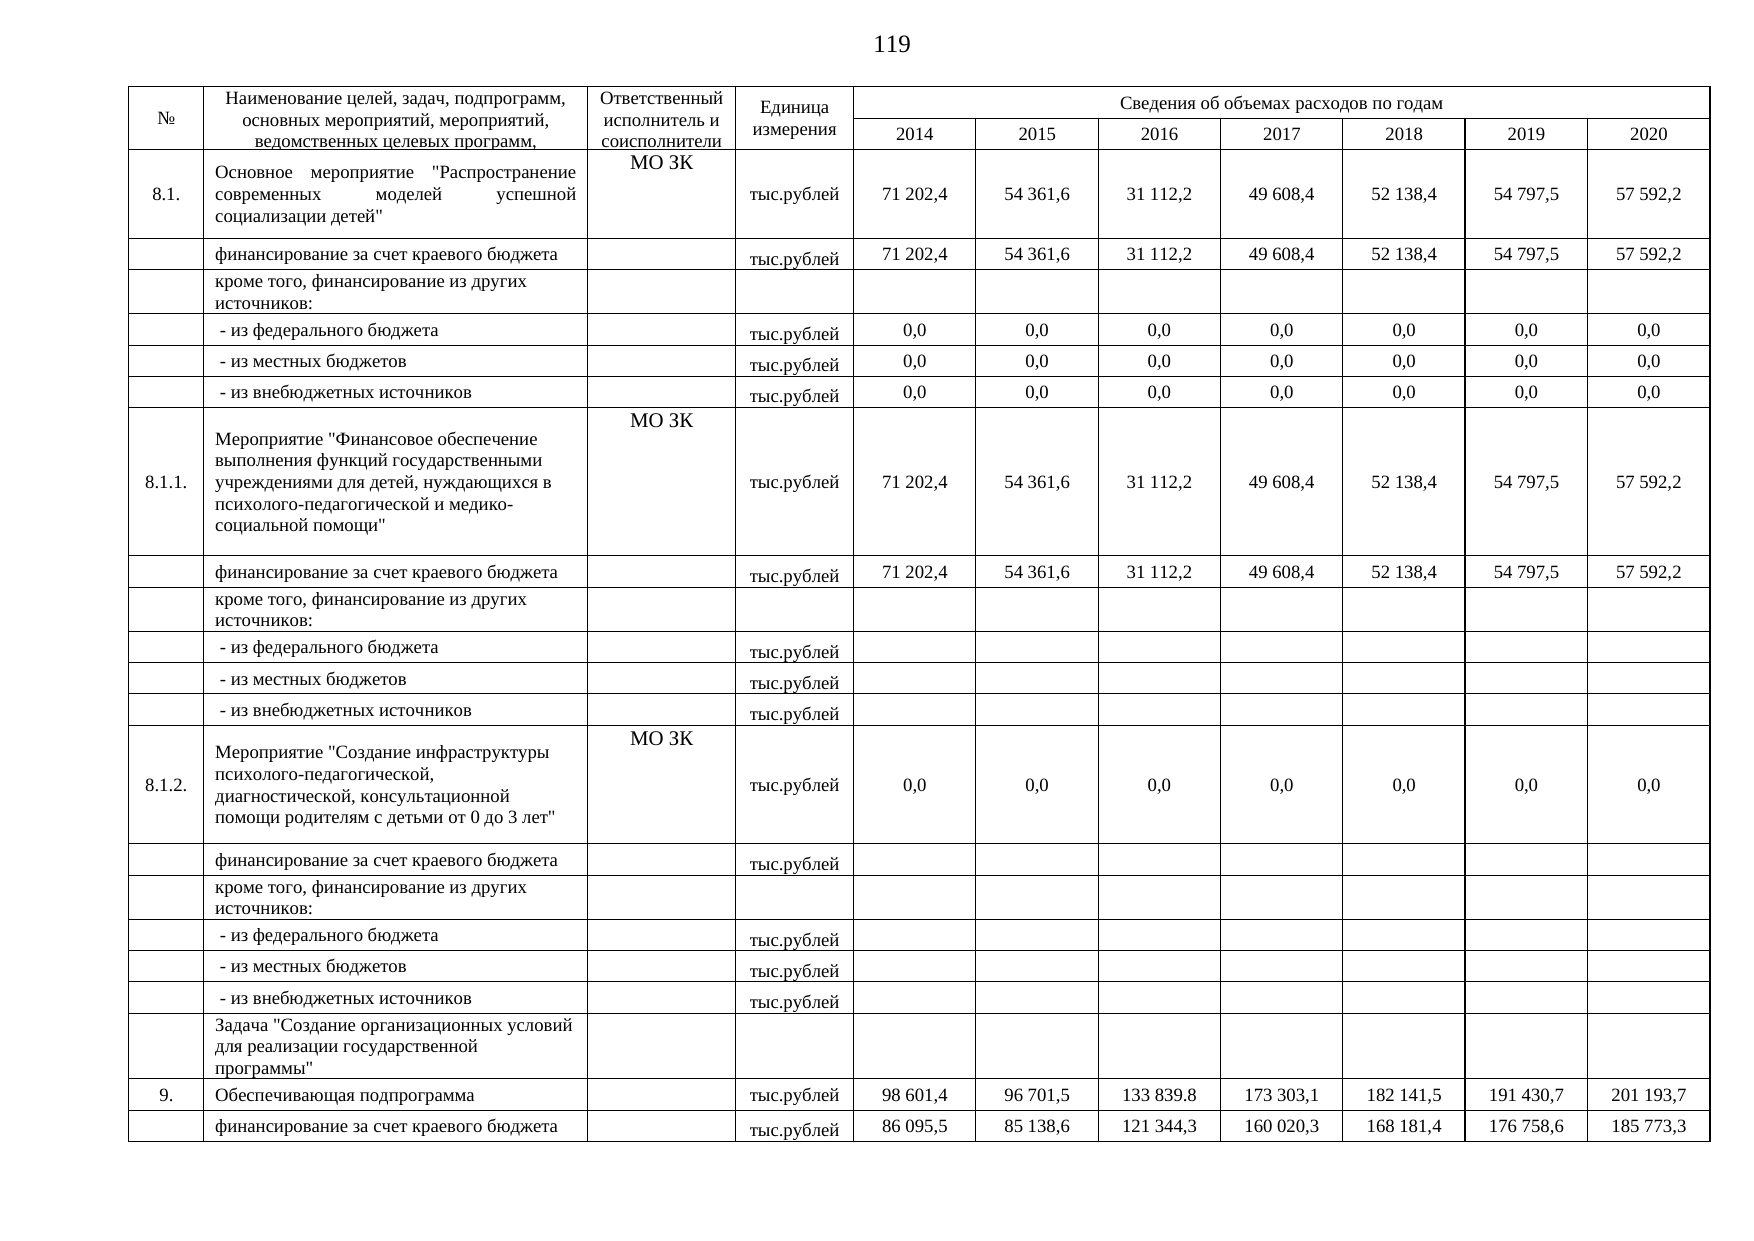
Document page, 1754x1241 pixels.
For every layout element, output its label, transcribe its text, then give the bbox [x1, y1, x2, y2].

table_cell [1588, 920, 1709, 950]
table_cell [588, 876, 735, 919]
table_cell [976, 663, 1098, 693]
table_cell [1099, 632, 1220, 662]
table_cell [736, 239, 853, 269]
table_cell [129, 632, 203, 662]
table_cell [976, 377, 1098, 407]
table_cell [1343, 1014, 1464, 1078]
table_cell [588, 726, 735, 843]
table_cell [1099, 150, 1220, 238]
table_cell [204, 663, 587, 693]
table_cell 2015 [976, 119, 1098, 149]
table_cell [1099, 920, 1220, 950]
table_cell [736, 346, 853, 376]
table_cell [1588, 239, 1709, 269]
table_header Наименование целей, задач, подпрограмм, основных мероприятий, мероприятий, ведомственных целевых программ, показателей [204, 87, 587, 149]
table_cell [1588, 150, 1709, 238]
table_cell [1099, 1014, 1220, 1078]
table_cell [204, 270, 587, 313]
table_cell 2019 [1466, 119, 1587, 149]
table_header Ответственный исполнитель и соисполнители программы [588, 87, 735, 149]
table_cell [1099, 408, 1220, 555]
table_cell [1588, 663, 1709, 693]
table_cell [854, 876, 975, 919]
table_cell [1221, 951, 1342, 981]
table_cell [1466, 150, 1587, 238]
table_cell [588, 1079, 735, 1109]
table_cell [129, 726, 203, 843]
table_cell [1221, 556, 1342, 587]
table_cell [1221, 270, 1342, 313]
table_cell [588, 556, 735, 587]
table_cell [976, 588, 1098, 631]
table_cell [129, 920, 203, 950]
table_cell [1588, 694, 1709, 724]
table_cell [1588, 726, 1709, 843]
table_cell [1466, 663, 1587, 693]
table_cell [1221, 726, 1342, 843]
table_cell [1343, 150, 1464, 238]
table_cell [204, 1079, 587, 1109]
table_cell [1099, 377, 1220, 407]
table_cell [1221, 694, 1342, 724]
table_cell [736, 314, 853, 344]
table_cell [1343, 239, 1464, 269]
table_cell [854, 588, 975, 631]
table_header № [129, 87, 203, 149]
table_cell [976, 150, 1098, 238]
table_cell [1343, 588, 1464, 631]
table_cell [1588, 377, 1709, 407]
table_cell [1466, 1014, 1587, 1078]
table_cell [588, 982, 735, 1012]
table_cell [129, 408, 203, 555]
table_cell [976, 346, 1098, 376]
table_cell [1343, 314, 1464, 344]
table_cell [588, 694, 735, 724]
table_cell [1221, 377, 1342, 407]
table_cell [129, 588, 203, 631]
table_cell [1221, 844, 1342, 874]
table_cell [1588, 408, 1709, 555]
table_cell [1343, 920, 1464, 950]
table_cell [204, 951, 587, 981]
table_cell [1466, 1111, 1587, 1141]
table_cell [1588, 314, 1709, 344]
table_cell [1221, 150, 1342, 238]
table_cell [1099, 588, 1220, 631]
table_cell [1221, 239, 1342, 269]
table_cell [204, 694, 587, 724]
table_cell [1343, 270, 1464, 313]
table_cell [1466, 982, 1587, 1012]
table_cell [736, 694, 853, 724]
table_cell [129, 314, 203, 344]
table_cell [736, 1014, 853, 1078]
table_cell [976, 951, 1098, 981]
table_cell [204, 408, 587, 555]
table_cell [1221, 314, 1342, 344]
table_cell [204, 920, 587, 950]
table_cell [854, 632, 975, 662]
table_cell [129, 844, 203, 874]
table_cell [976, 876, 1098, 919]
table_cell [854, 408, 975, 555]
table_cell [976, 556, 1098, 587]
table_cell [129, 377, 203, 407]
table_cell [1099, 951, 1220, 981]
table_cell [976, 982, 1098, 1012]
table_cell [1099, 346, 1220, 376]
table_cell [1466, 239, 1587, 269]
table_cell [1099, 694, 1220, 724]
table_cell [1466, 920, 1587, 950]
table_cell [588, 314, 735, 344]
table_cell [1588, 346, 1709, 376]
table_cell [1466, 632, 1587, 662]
table_cell 2014 [854, 119, 975, 149]
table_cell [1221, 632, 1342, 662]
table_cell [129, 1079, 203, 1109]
table_cell 2016 [1099, 119, 1220, 149]
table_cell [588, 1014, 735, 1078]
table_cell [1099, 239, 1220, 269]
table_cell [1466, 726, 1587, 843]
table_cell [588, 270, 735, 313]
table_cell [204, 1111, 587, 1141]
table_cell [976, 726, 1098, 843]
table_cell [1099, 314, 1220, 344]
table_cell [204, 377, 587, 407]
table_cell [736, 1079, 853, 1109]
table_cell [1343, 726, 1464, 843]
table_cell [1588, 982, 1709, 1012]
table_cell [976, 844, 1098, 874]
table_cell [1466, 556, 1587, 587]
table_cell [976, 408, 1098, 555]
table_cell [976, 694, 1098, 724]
table_header Сведения об объемах расходов по годам [854, 87, 1709, 117]
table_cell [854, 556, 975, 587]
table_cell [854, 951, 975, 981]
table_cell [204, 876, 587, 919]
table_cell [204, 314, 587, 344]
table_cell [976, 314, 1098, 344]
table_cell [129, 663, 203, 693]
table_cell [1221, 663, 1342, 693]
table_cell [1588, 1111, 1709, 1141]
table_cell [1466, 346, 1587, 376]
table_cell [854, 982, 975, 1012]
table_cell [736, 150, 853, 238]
table_cell 2020 [1588, 119, 1709, 149]
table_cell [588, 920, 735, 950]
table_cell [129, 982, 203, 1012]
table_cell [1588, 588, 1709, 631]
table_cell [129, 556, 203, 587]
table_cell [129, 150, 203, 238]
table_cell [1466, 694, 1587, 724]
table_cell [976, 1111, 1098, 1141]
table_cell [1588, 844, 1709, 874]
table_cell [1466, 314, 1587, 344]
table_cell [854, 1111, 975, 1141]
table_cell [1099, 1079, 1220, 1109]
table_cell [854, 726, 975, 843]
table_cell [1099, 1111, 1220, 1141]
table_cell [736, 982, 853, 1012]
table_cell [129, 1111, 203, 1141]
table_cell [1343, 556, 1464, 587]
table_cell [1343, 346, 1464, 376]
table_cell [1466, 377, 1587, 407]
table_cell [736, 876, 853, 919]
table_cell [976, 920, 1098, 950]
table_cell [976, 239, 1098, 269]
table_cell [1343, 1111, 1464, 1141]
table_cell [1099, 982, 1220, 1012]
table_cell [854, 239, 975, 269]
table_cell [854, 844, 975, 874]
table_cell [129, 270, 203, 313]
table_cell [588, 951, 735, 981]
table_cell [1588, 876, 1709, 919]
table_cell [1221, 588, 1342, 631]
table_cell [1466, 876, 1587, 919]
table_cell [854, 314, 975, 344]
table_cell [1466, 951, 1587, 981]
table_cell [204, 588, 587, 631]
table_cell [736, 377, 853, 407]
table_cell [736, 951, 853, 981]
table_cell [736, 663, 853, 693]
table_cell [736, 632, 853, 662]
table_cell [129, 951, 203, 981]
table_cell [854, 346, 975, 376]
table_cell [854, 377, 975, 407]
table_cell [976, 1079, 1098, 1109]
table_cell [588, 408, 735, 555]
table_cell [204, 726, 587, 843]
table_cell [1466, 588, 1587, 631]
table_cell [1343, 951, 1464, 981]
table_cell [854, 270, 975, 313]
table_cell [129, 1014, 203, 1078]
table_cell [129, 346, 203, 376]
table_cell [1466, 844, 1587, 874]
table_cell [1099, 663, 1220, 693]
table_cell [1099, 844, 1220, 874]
table_cell 2017 [1221, 119, 1342, 149]
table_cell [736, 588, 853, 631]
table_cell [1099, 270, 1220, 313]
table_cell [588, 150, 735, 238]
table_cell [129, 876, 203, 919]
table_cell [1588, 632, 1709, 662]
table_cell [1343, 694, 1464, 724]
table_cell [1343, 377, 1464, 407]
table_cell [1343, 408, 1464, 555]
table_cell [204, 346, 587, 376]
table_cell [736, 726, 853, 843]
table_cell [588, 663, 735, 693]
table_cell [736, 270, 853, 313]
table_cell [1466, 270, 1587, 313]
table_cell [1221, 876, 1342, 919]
table_cell 2018 [1343, 119, 1464, 149]
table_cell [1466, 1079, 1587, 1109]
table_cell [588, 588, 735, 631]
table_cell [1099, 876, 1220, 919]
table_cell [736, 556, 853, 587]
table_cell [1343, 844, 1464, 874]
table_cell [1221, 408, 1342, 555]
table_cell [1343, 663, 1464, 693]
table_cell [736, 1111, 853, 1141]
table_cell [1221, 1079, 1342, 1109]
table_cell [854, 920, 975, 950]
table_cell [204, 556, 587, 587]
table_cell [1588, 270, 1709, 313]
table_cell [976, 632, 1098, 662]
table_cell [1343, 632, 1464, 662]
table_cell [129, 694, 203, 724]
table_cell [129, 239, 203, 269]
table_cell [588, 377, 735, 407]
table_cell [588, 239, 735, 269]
table_header Единица измерения [736, 87, 853, 149]
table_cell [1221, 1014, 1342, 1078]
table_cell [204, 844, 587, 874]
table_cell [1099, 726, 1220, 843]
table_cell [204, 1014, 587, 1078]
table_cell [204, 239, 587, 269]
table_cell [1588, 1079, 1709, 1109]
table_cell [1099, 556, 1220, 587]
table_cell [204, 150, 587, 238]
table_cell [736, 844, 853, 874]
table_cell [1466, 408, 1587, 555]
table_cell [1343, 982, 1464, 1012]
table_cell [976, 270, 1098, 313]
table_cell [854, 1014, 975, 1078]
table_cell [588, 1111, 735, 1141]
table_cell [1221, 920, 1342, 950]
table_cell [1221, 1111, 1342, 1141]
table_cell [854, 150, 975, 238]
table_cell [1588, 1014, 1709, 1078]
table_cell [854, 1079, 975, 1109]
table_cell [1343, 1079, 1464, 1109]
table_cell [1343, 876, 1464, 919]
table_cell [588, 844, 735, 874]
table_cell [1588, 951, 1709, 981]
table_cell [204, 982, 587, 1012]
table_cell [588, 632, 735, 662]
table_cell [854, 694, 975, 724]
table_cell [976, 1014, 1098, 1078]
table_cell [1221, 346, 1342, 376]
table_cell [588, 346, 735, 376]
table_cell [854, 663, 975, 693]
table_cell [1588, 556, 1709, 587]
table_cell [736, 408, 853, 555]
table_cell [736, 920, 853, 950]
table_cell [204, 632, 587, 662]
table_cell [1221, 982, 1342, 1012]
